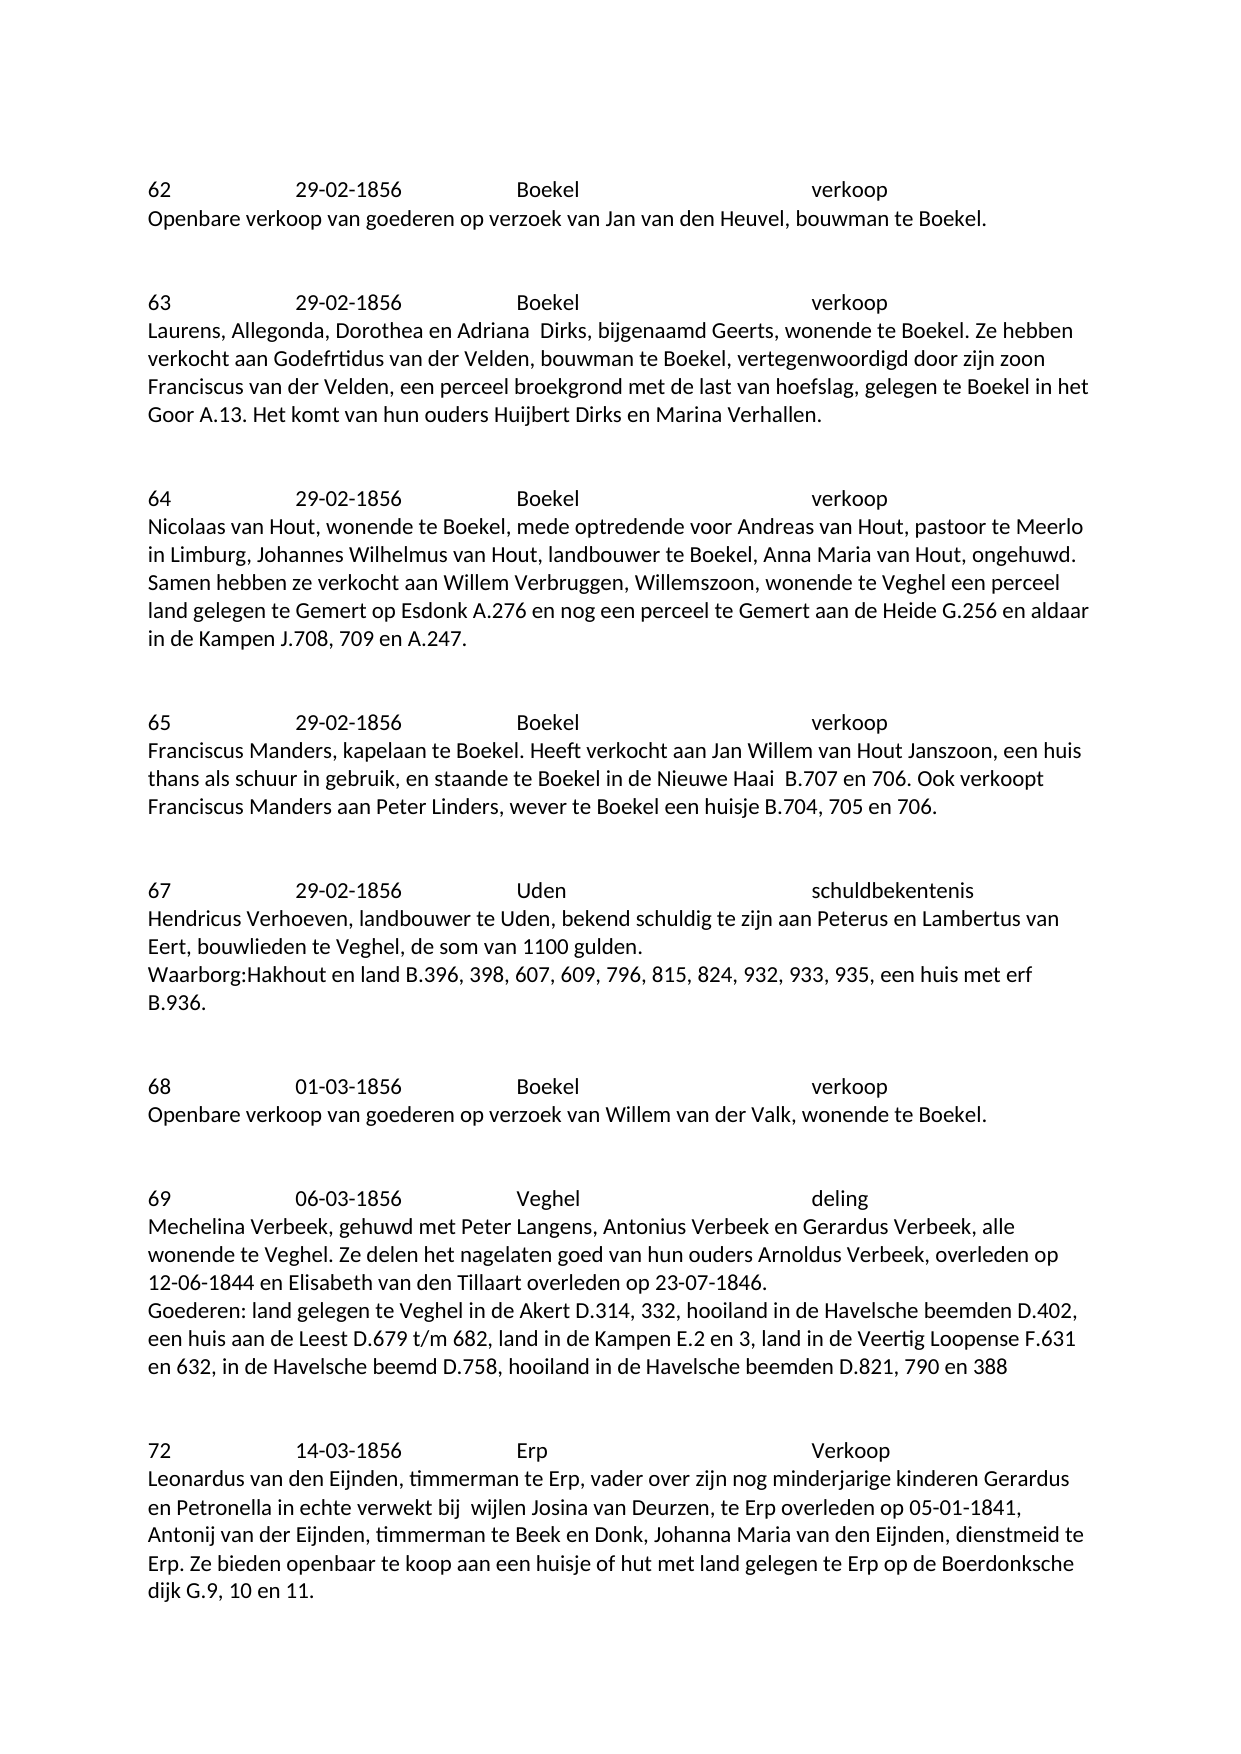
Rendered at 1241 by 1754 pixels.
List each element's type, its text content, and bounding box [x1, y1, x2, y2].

text Openbare verkoop van goederen op verzoek van Willem van der Valk, wonende te Boekel. [148, 1100, 1093, 1128]
text Samen hebben ze verkocht aan Willem Verbruggen, Willemszoon, wonende te Veghel een perceel land gelegen te Gemert op Esdonk A.276 en nog een perceel te Gemert aan de Heide G.256 en aldaar in de Kampen J.708, 709 en A.247. [148, 568, 1093, 652]
text Openbare verkoop van goederen op verzoek van Jan van den Heuvel, bouwman te Boekel. [148, 204, 1093, 232]
text 69 06-03-1856 Veghel deling [148, 1184, 1093, 1212]
text 67 29-02-1856 Uden schuldbekentenis [148, 876, 1093, 904]
text Hendricus Verhoeven, landbouwer te Uden, bekend schuldig te zijn aan Peterus en Lambertus van Eert, bouwlieden te Veghel, de som van 1100 gulden. [148, 904, 1093, 960]
text Mechelina Verbeek, gehuwd met Peter Langens, Antonius Verbeek en Gerardus Verbeek, alle wonende te Veghel. Ze delen het nagelaten goed van hun ouders Arnoldus Verbeek, overleden op 12-06-1844 en Elisabeth van den Tillaart overleden op 23-07-1846. [148, 1212, 1093, 1296]
text 65 29-02-1856 Boekel verkoop [148, 708, 1093, 736]
text 68 01-03-1856 Boekel verkoop [148, 1072, 1093, 1100]
text Leonardus van den Eijnden, timmerman te Erp, vader over zijn nog minderjarige kinderen Gerardus en Petronella in echte verwekt bij wijlen Josina van Deurzen, te Erp overleden op 05-01-1841, Antonij van der Eijnden, timmerman te Beek en Donk, Johanna Maria van den Eijnden, dienstmeid te Erp. Ze bieden openbaar te koop aan een huisje of hut met land gelegen te Erp op de Boerdonksche dijk G.9, 10 en 11. [148, 1464, 1093, 1605]
text Franciscus Manders, kapelaan te Boekel. Heeft verkocht aan Jan Willem van Hout Janszoon, een huis thans als schuur in gebruik, en staande te Boekel in de Nieuwe Haai B.707 en 706. Ook verkoopt Franciscus Manders aan Peter Linders, wever te Boekel een huisje B.704, 705 en 706. [148, 736, 1093, 820]
text 63 29-02-1856 Boekel verkoop [148, 288, 1093, 316]
text 62 29-02-1856 Boekel verkoop [148, 176, 1093, 204]
text Waarborg:Hakhout en land B.396, 398, 607, 609, 796, 815, 824, 932, 933, 935, een huis met erf B.936. [148, 960, 1093, 1016]
text Nicolaas van Hout, wonende te Boekel, mede optredende voor Andreas van Hout, pastoor te Meerlo in Limburg, Johannes Wilhelmus van Hout, landbouwer te Boekel, Anna Maria van Hout, ongehuwd. [148, 512, 1093, 568]
text Laurens, Allegonda, Dorothea en Adriana Dirks, bijgenaamd Geerts, wonende te Boekel. Ze hebben verkocht aan Godefrtidus van der Velden, bouwman te Boekel, vertegenwoordigd door zijn zoon Franciscus van der Velden, een perceel broekgrond met de last van hoefslag, gelegen te Boekel in het Goor A.13. Het komt van hun ouders Huijbert Dirks en Marina Verhallen. [148, 316, 1093, 428]
text Goederen: land gelegen te Veghel in de Akert D.314, 332, hooiland in de Havelsche beemden D.402, een huis aan de Leest D.679 t/m 682, land in de Kampen E.2 en 3, land in de Veertig Loopense F.631 en 632, in de Havelsche beemd D.758, hooiland in de Havelsche beemden D.821, 790 en 388 [148, 1296, 1093, 1381]
text 64 29-02-1856 Boekel verkoop [148, 484, 1093, 512]
text 72 14-03-1856 Erp Verkoop [148, 1437, 1093, 1464]
